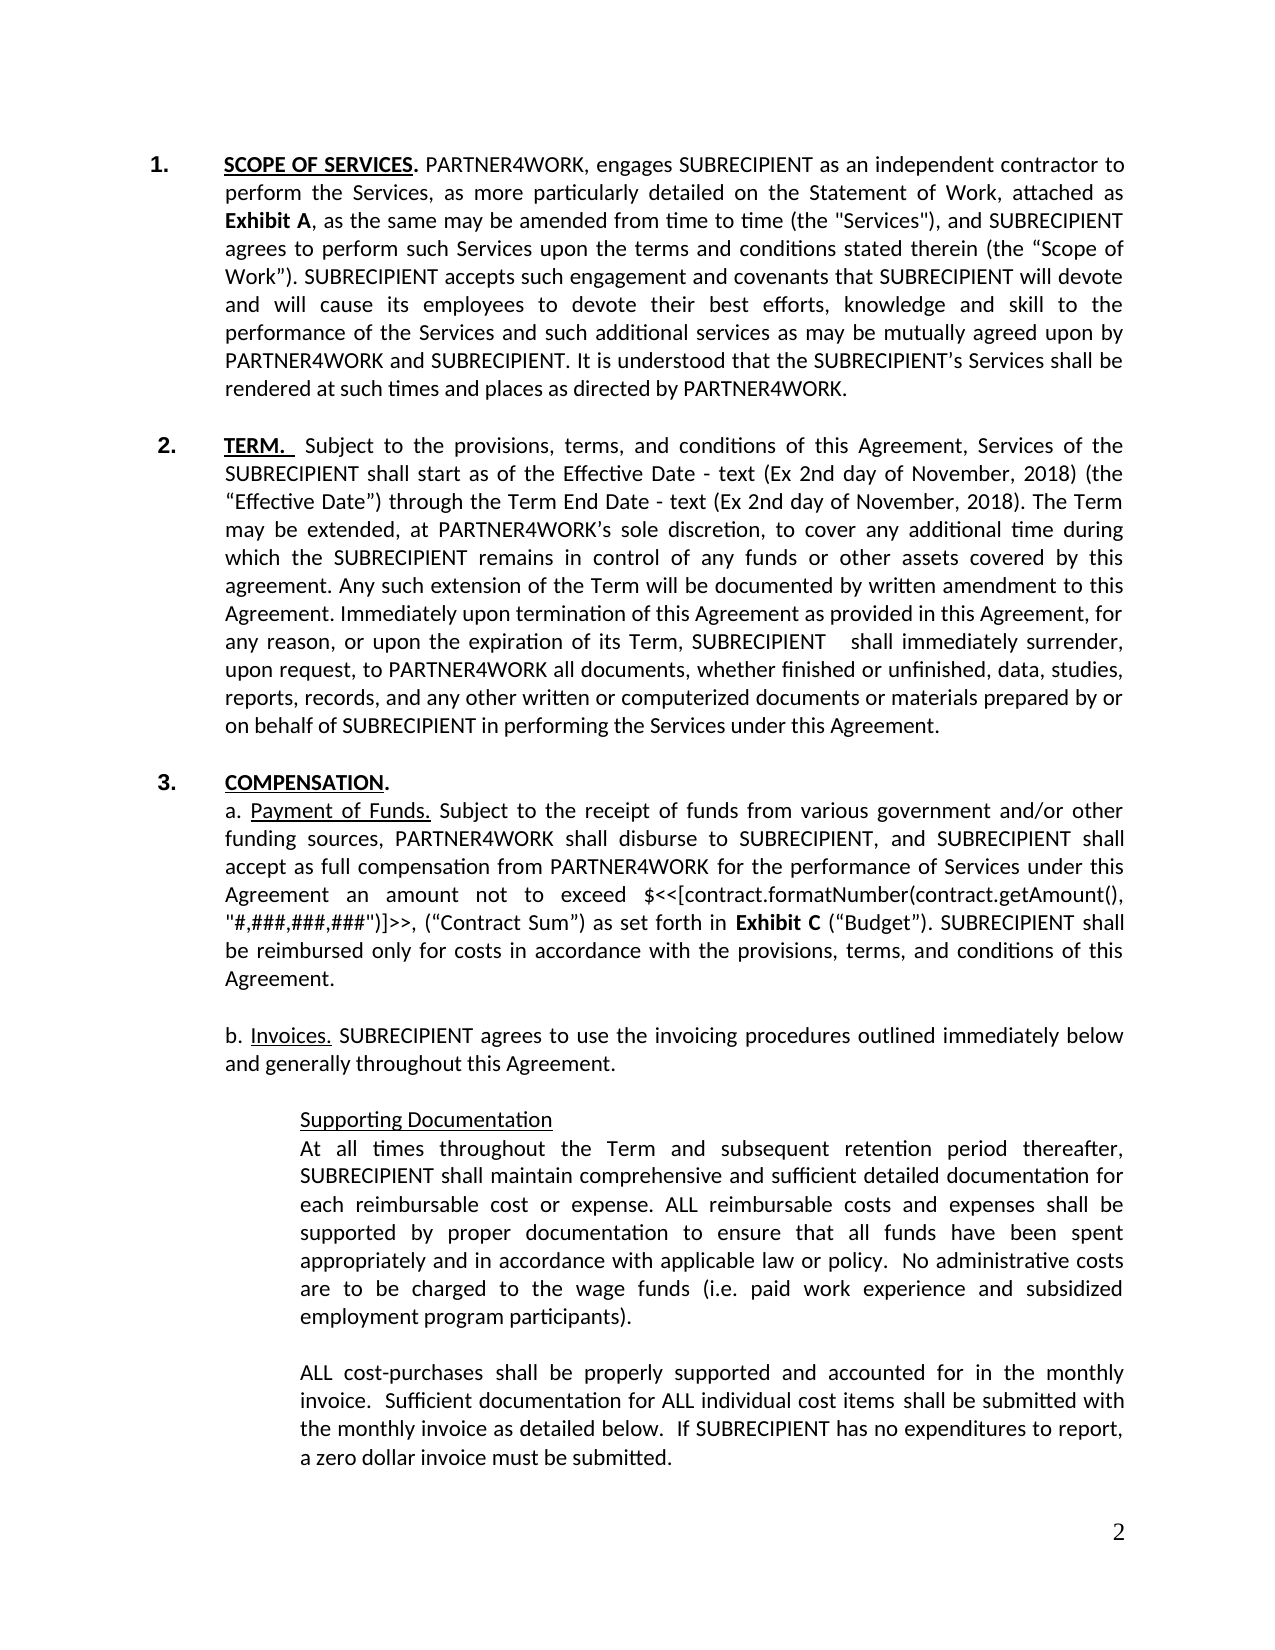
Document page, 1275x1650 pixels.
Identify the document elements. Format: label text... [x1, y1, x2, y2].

text At all times throughout the Term and subsequent retention period thereafter, SUBRECIPIENT shall maintain comprehensive and sufficient detailed documentation for each reimbursable cost or expense. ALL reimbursable costs and expenses shall be supported by proper documentation to ensure that all funds have been spent appropriately and in accordance with applicable law or policy. No administrative costs are to be charged to the wage funds (i.e. paid work experience and subsidized employment program participants). [300, 1134, 1125, 1330]
text b. Invoices. SUBRECIPIENT agrees to use the invoicing procedures outlined immediately below and generally throughout this Agreement. [225, 1021, 1125, 1077]
text ALL cost-purchases shall be properly supported and accounted for in the monthly invoice. Sufficient documentation for ALL individual cost items shall be submitted with the monthly invoice as detailed below. If SUBRECIPIENT has no expenditures to report, a zero dollar invoice must be submitted. [300, 1358, 1125, 1471]
list COMPENSATION. [157, 768, 1125, 796]
list SCOPE OF SERVICES. PARTNER4WORK, engages SUBRECIPIENT as an independent contractor to perform the Services, as more particularly detailed on the Statement of Work, attached as Exhibit A, as the same may be amended from time to time (the "Services"), and SUBRECIPIENT agrees to perform such Services upon the terms and conditions stated therein (the “Scope of Work”). SUBRECIPIENT accepts such engagement and covenants that SUBRECIPIENT will devote and will cause its employees to devote their best efforts, knowledge and skill to the performance of the Services and such additional services as may be mutually agreed upon by PARTNER4WORK and SUBRECIPIENT. It is understood that the SUBRECIPIENT’s Services shall be rendered at such times and places as directed by PARTNER4WORK. [150, 150, 1125, 402]
text a. Payment of Funds. Subject to the receipt of funds from various government and/or other funding sources, PARTNER4WORK shall disburse to SUBRECIPIENT, and SUBRECIPIENT shall accept as full compensation from PARTNER4WORK for the performance of Services under this Agreement an amount not to exceed $<<[contract.formatNumber(contract.getAmount(), "#,###,###,###")]>>, (“Contract Sum”) as set forth in Exhibit C (“Budget”). SUBRECIPIENT shall be reimbursed only for costs in accordance with the provisions, terms, and conditions of this Agreement. [225, 796, 1125, 992]
list TERM. Subject to the provisions, terms, and conditions of this Agreement, Services of the SUBRECIPIENT shall start as of the Effective Date - text (Ex 2nd day of November, 2018) (the “Effective Date”) through the Term End Date - text (Ex 2nd day of November, 2018). The Term may be extended, at PARTNER4WORK’s sole discretion, to cover any additional time during which the SUBRECIPIENT remains in control of any funds or other assets covered by this agreement. Any such extension of the Term will be documented by written amendment to this Agreement. Immediately upon termination of this Agreement as provided in this Agreement, for any reason, or upon the expiration of its Term, SUBRECIPIENT shall immediately surrender, upon request, to PARTNER4WORK all documents, whether finished or unfinished, data, studies, reports, records, and any other written or computerized documents or materials prepared by or on behalf of SUBRECIPIENT in performing the Services under this Agreement. [157, 431, 1125, 739]
text Supporting Documentation [225, 1106, 1125, 1134]
